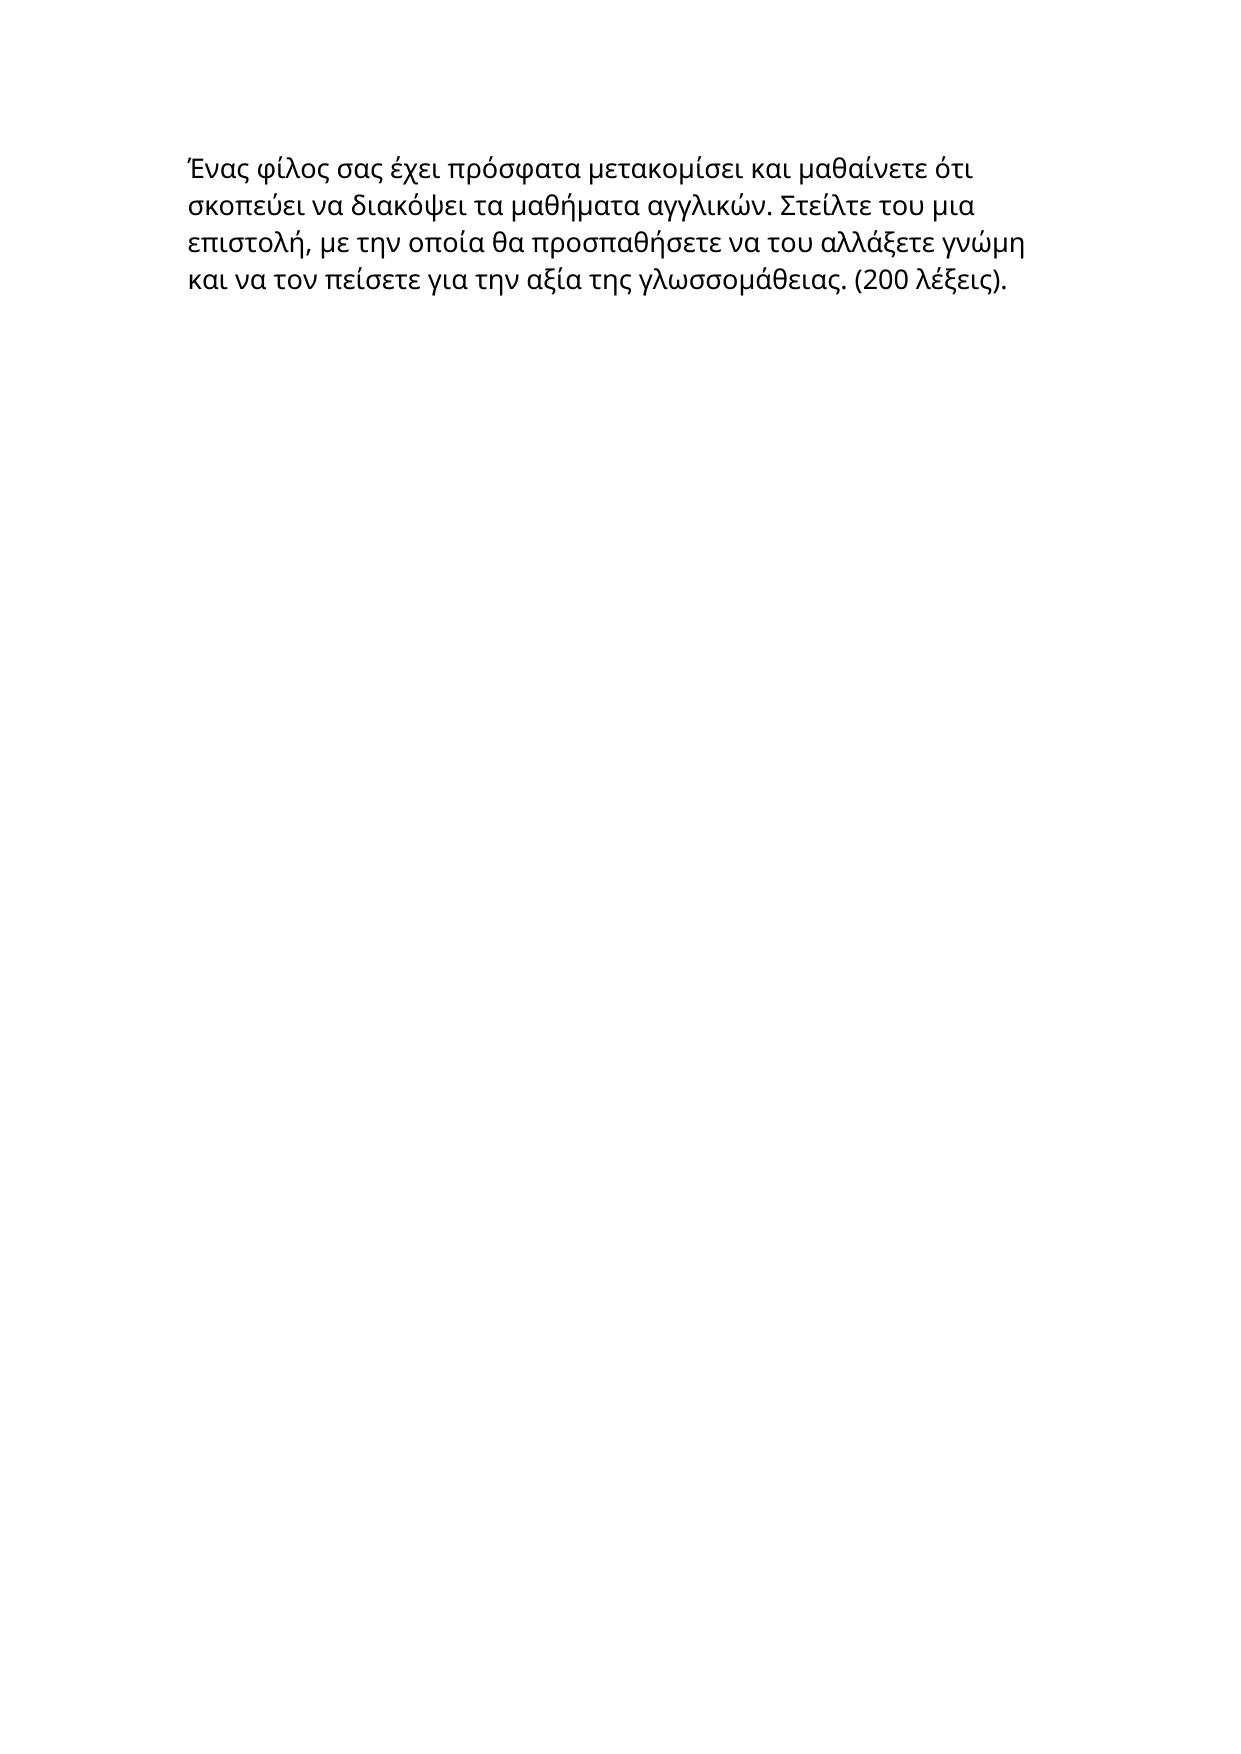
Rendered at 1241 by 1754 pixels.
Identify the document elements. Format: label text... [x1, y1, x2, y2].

text Ένας φίλος σας έχει πρόσφατα μετακομίσει και μαθαίνετε ότι σκοπεύει να διακόψει τα μαθήματα αγγλικών. Στείλτε του μια επιστολή, με την οποία θα προσπαθήσετε να του αλλάξετε γνώμη και να τον πείσετε για την αξία της γλωσσομάθειας. (200 λέξεις). [187, 150, 1053, 297]
